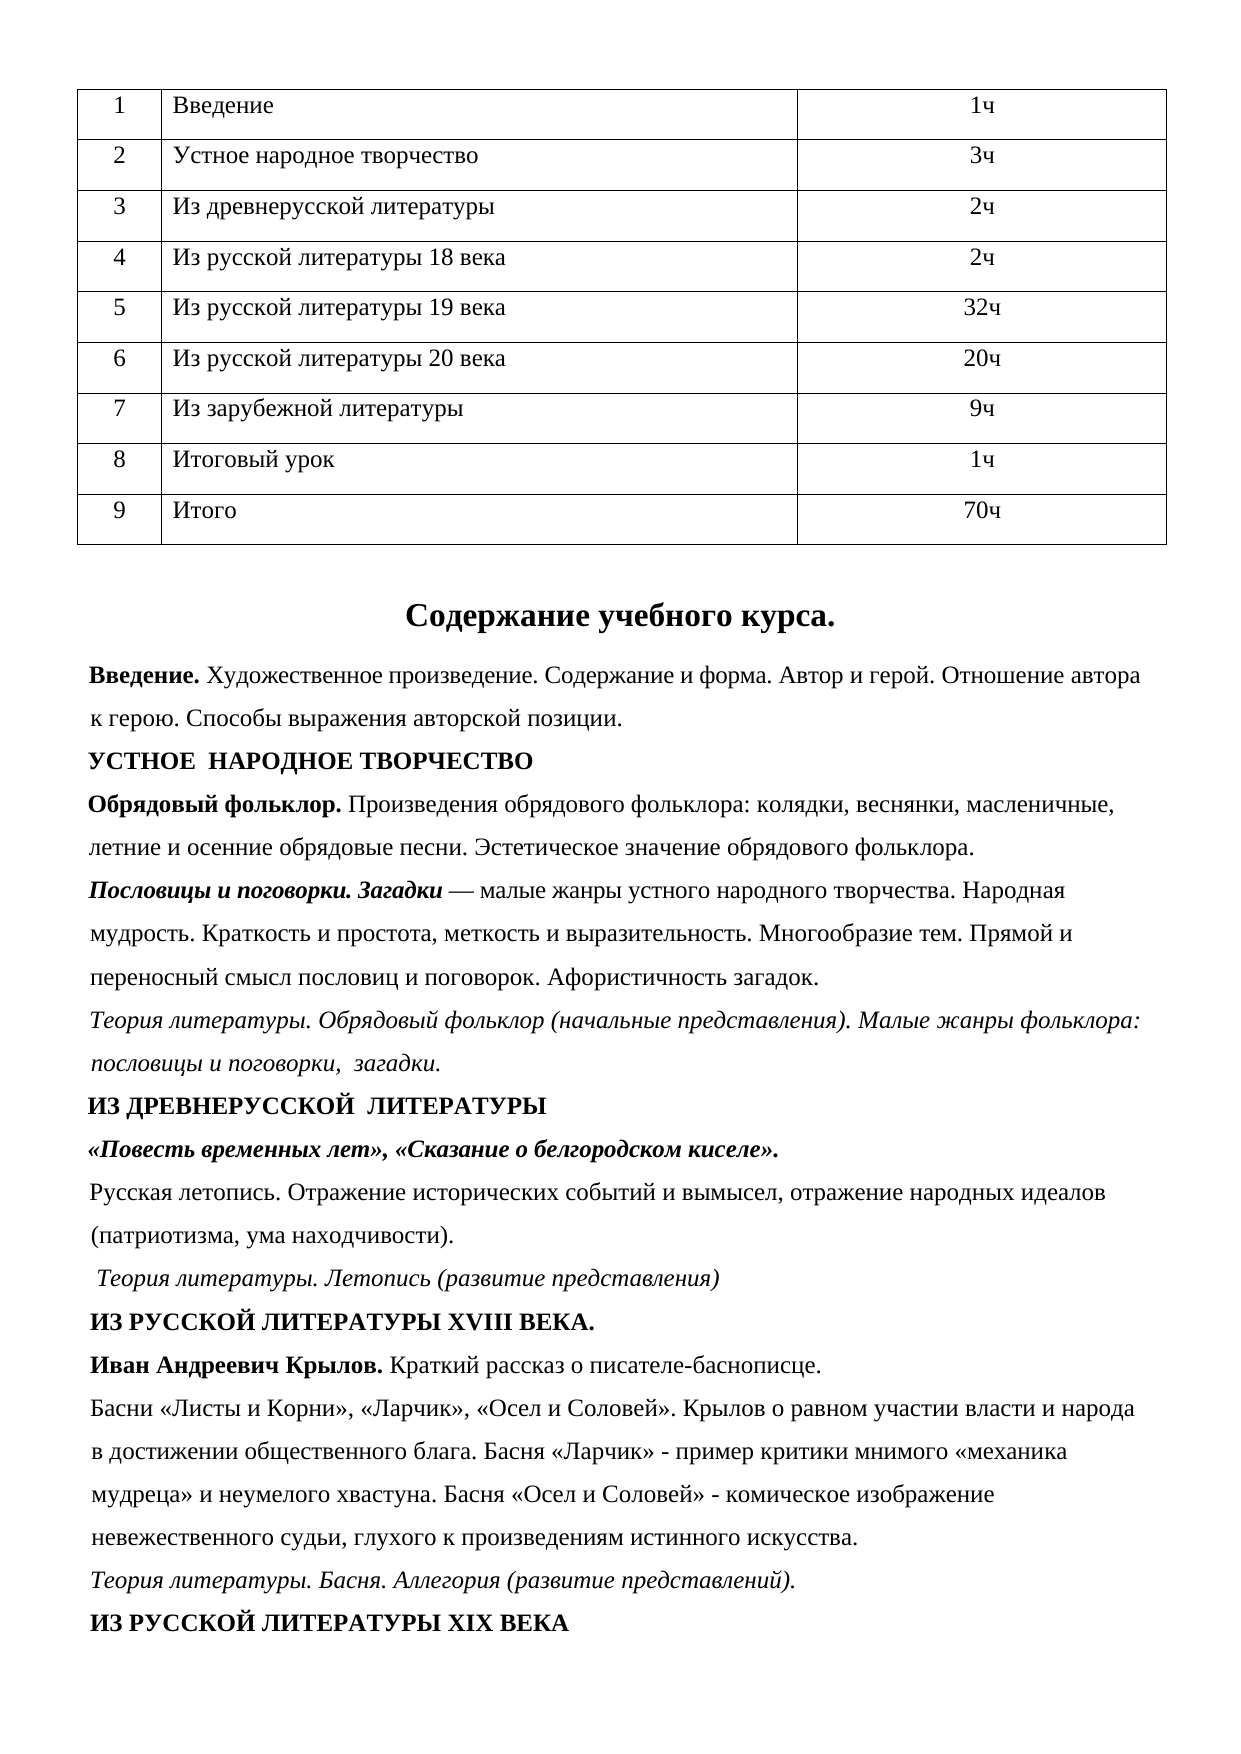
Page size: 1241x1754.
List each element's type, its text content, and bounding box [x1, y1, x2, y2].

table_cell 70ч [798, 495, 1166, 544]
table_cell Из древнерусской литературы [162, 191, 797, 241]
table_cell 5 [78, 292, 161, 342]
text ИЗ РУССКОЙ ЛИТЕРАТУРЫ XVIII ВЕКА. [90, 1307, 1152, 1335]
table_cell 20ч [798, 343, 1166, 392]
table_cell 2ч [798, 191, 1166, 241]
table_cell 9ч [798, 394, 1166, 443]
table_cell Устное народное творчество [162, 140, 797, 190]
table_cell Итоговый урок [162, 444, 797, 494]
table_cell 3ч [798, 140, 1166, 190]
text Басни «Листы и Корни», «Ларчик», «Осел и Соловей». Крылов о равном участии власти и народа в достижении общественного блага. Басня «Ларчик» - пример критики мнимого «механика мудреца» и неумелого хвастуна. Басня «Осел и Соловей» - комическое изображение невежественного судьи, глухого к произведениям истинного искусства. [90, 1393, 1152, 1551]
text Теория литературы. Обрядовый фольклор (начальные представления). Малые жанры фольклора: пословицы и поговорки, загадки. [89, 1005, 1152, 1077]
text Обрядовый фольклор. Произведения обрядового фольклора: колядки, веснянки, масленичные, летние и осенние обрядовые песни. Эстетическое значение обрядового фольклора. [87, 789, 1151, 861]
text ИЗ РУССКОЙ ЛИТЕРАТУРЫ XIX ВЕКА [90, 1608, 1152, 1637]
table_cell 2 [78, 140, 161, 190]
table_cell 6 [78, 343, 161, 392]
table_cell Из русской литературы 19 века [162, 292, 797, 342]
table_cell 8 [78, 444, 161, 494]
text Введение. Художественное произведение. Содержание и форма. Автор и герой. Отношение автора к герою. Способы выражения авторской позиции. [89, 660, 1152, 732]
table_cell 4 [78, 242, 161, 291]
table_cell 1ч [798, 90, 1166, 139]
table_cell Из русской литературы 20 века [162, 343, 797, 392]
text ИЗ ДРЕВНЕРУССКОЙ ЛИТЕРАТУРЫ [87, 1091, 1152, 1120]
text Содержание учебного курса. [89, 595, 1152, 633]
table_cell 9 [78, 495, 161, 544]
table_cell Из зарубежной литературы [162, 394, 797, 443]
table_cell Из русской литературы 18 века [162, 242, 797, 291]
text УСТНОЕ НАРОДНОЕ ТВОРЧЕСТВО [87, 746, 1152, 775]
table_cell 1ч [798, 444, 1166, 494]
table_cell 2ч [798, 242, 1166, 291]
text Теория литературы. Летопись (развитие представления) [90, 1263, 1152, 1292]
table_cell 32ч [798, 292, 1166, 342]
text Русская летопись. Отражение исторических событий и вымысел, отражение народных идеалов (патриотизма, ума находчивости). [89, 1177, 1148, 1249]
text «Повесть временных лет», «Сказание о белгородском киселе». [87, 1134, 1149, 1163]
text Иван Андреевич Крылов. Краткий рассказ о писателе-баснописце. [90, 1350, 1152, 1378]
text Пословицы и поговорки. Загадки — малые жанры устного народного творчества. Народная мудрость. Краткость и простота, меткость и выразительность. Многообразие тем. Прямой и переносный смысл пословиц и поговорок. Афористичность загадок. [88, 875, 1152, 990]
table_cell 1 [78, 90, 161, 139]
table_cell 3 [78, 191, 161, 241]
table_cell Введение [162, 90, 797, 139]
table_cell 7 [78, 394, 161, 443]
table_cell Итого [162, 495, 797, 544]
text Теория литературы. Басня. Аллегория (развитие представлений). [90, 1565, 1152, 1594]
